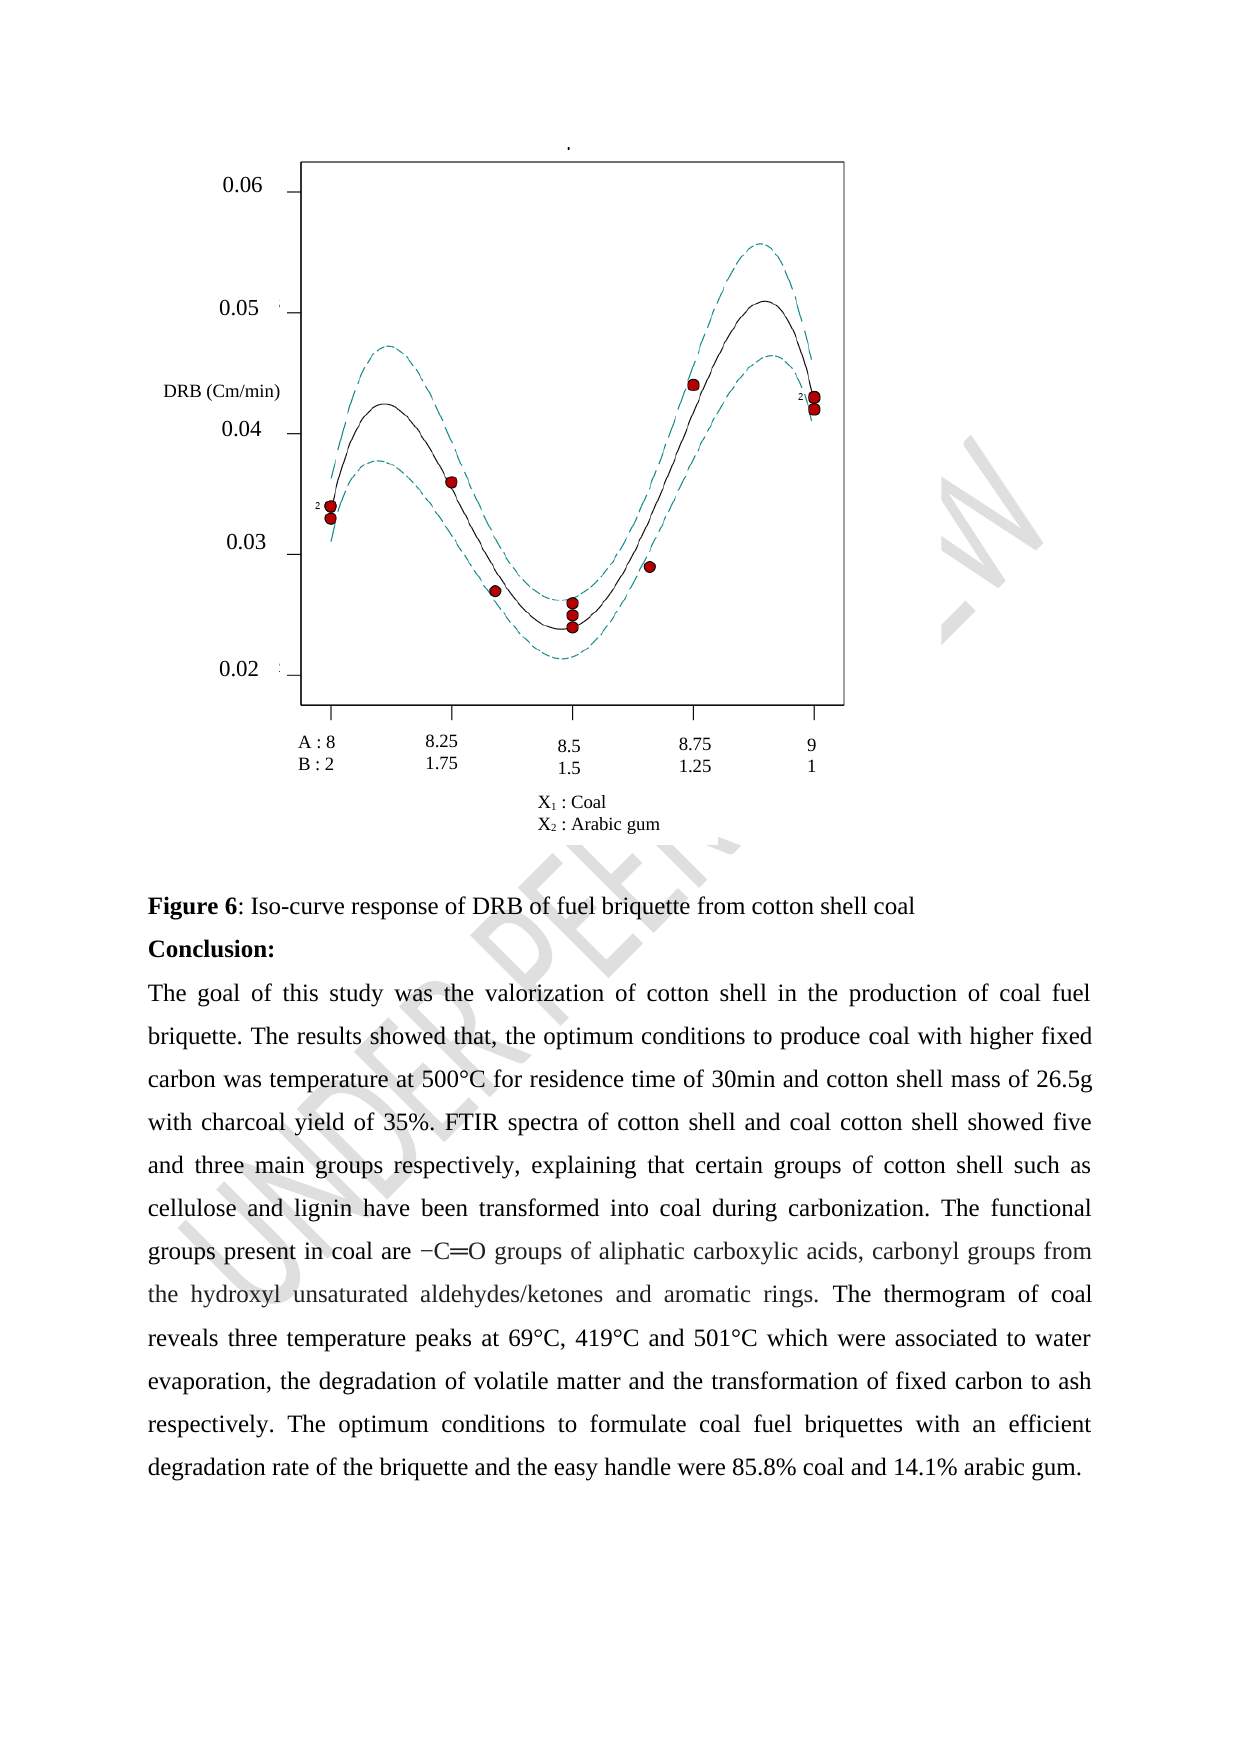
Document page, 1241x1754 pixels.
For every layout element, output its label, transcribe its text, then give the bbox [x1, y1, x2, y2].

text The goal of this study was the valorization of cotton shell in the production of coal fuel briquette. The results showed that, the optimum conditions to produce coal with higher fixed carbon was temperature at 500°C for residence time of 30min and cotton shell mass of 26.5g with charcoal yield of 35%. FTIR spectra of cotton shell and coal cotton shell showed five and three main groups respectively, explaining that certain groups of cotton shell such as cellulose and lignin have been transformed into coal during carbonization. The functional groups present in coal are −C═O groups of aliphatic carboxylic acids, carbonyl groups from the hydroxyl unsaturated aldehydes/ketones and aromatic rings. The thermogram of coal reveals three temperature peaks at 69°C, 419°C and 501°C which were associated to water evaporation, the degradation of volatile matter and the transformation of fixed carbon to ash respectively. The optimum conditions to formulate coal fuel briquettes with an efficient degradation rate of the briquette and the easy handle were 85.8% coal and 14.1% arabic gum. [148, 978, 1093, 1481]
text Figure 6: Iso-curve response of DRB of fuel briquette from cotton shell coal [148, 891, 1093, 920]
text Conclusion: [148, 934, 1093, 963]
picture [147, 147, 942, 835]
